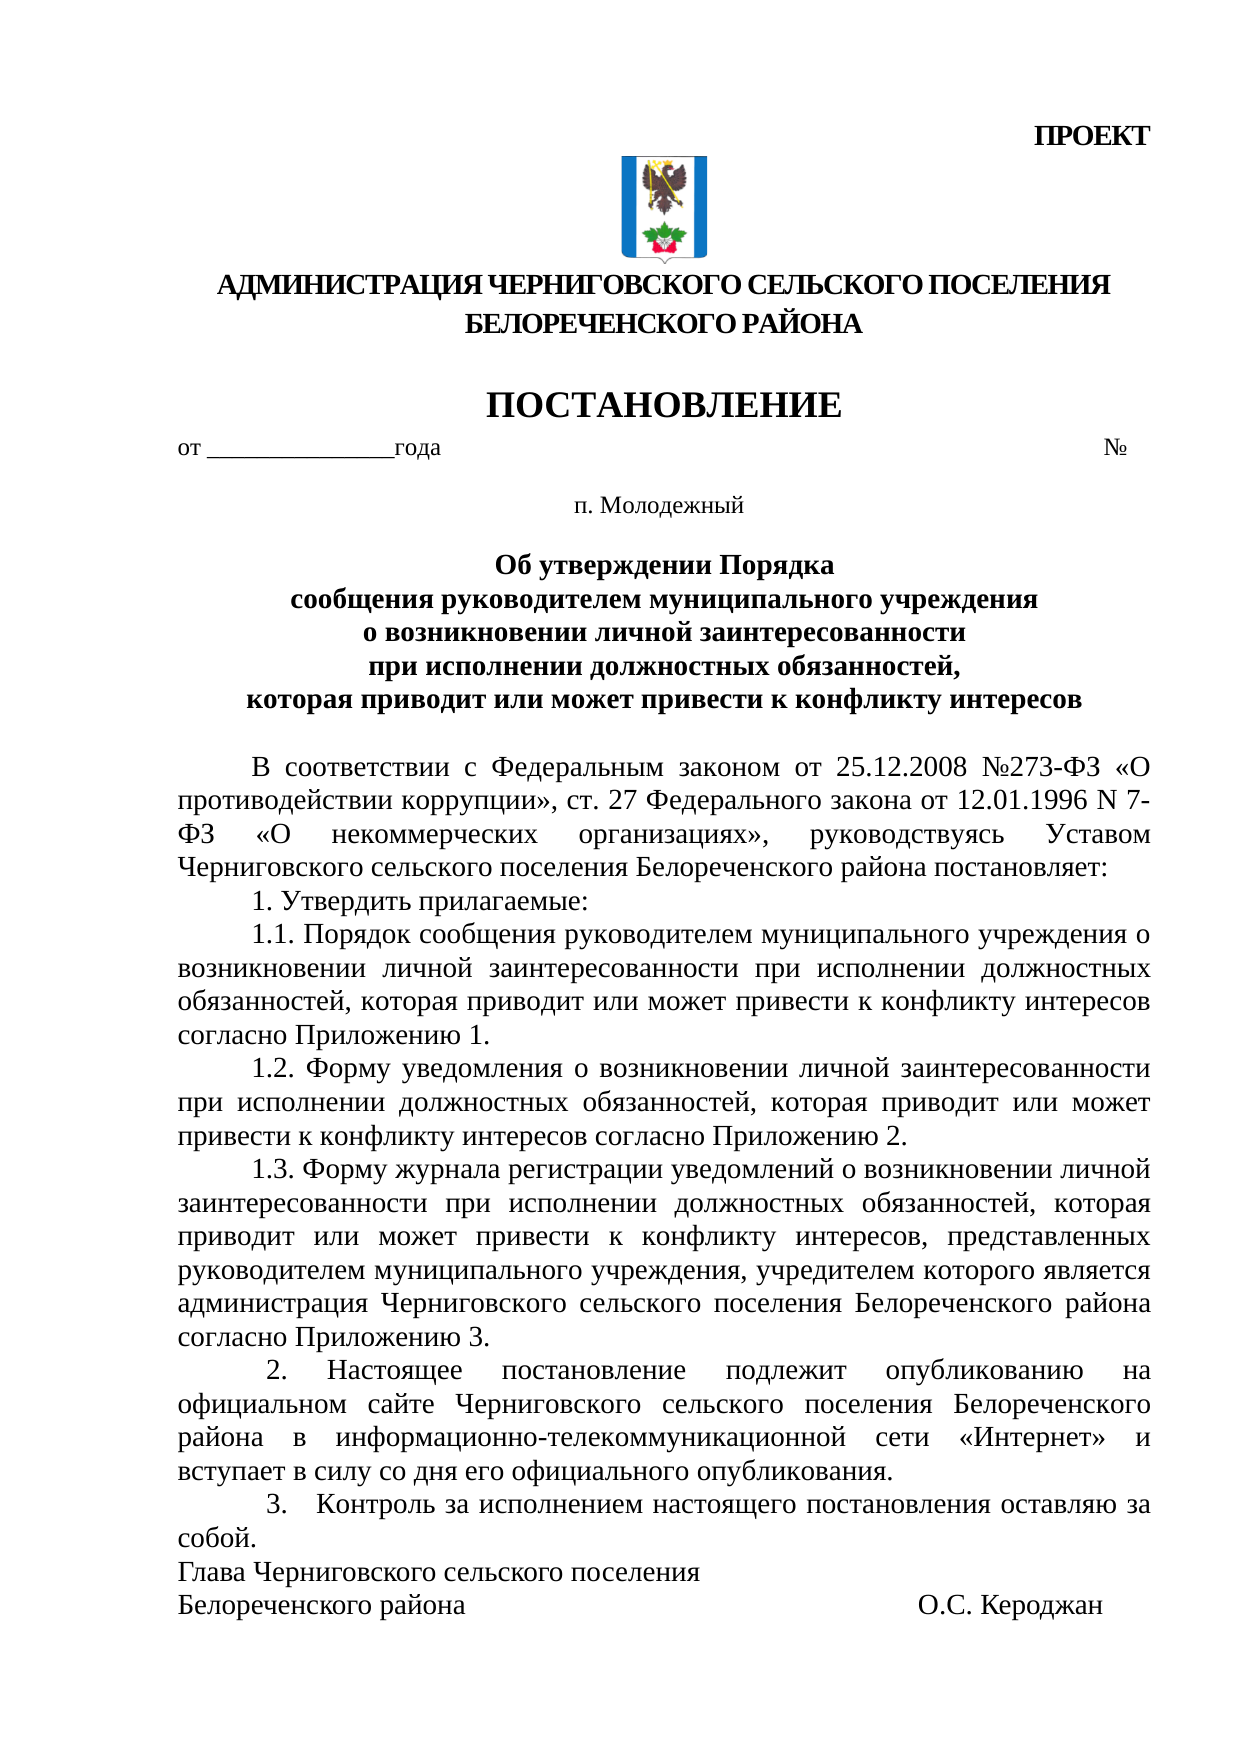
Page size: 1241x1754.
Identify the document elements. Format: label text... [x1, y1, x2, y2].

text ПОСТАНОВЛЕНИЕ [177, 383, 1152, 426]
text 1. Утвердить прилагаемые: [177, 883, 1152, 916]
text сообщения руководителем муниципального учреждения [177, 581, 1152, 614]
text АДМИНИСТРАЦИЯ ЧЕРНИГОВСКОГО СЕЛЬСКОГО ПОСЕЛЕНИЯ [177, 267, 1152, 301]
text 2. Настоящее постановление подлежит опубликованию на официальном сайте Черниговского сельского поселения Белореченского района в информационно-телекоммуникационной сети «Интернет» и вступает в силу со дня его официального опубликования. [177, 1352, 1152, 1487]
text Об утверждении Порядка [177, 547, 1152, 581]
text Глава Черниговского сельского поселения [177, 1554, 1152, 1587]
text ПРОЕКТ [177, 118, 1152, 152]
text от _______________года № [177, 432, 1152, 461]
text БЕЛОРЕЧЕНСКОГО РАЙОНА [177, 306, 1152, 339]
text 1.2. Форму уведомления о возникновении личной заинтересованности при исполнении должностных обязанностей, которая приводит или может привести к конфликту интересов согласно Приложению 2. [177, 1051, 1152, 1151]
text которая приводит или может привести к конфликту интересов [177, 682, 1152, 715]
text при исполнении должностных обязанностей, [177, 648, 1152, 682]
text 3. Контроль за исполнением настоящего постановления оставляю за собой. [177, 1487, 1152, 1554]
picture [621, 156, 708, 264]
text 1.1. Порядок сообщения руководителем муниципального учреждения о возникновении личной заинтересованности при исполнении должностных обязанностей, которая приводит или может привести к конфликту интересов согласно Приложению 1. [177, 916, 1152, 1051]
text Белореченского района О.С. Кероджан [177, 1587, 1152, 1621]
text п. Молодежный [177, 490, 960, 519]
text 1.3. Форму журнала регистрации уведомлений о возникновении личной заинтересованности при исполнении должностных обязанностей, которая приводит или может привести к конфликту интересов, представленных руководителем муниципального учреждения, учредителем которого является администрация Черниговского сельского поселения Белореченского района согласно Приложению 3. [177, 1151, 1152, 1352]
text В соответствии с Федеральным законом от 25.12.2008 №273-ФЗ «О противодействии коррупции», ст. 27 Федерального закона от 12.01.1996 N 7-ФЗ «О некоммерческих организациях», руководствуясь Уставом Черниговского сельского поселения Белореченского района постановляет: [177, 749, 1152, 883]
text о возникновении личной заинтересованности [177, 614, 1152, 648]
